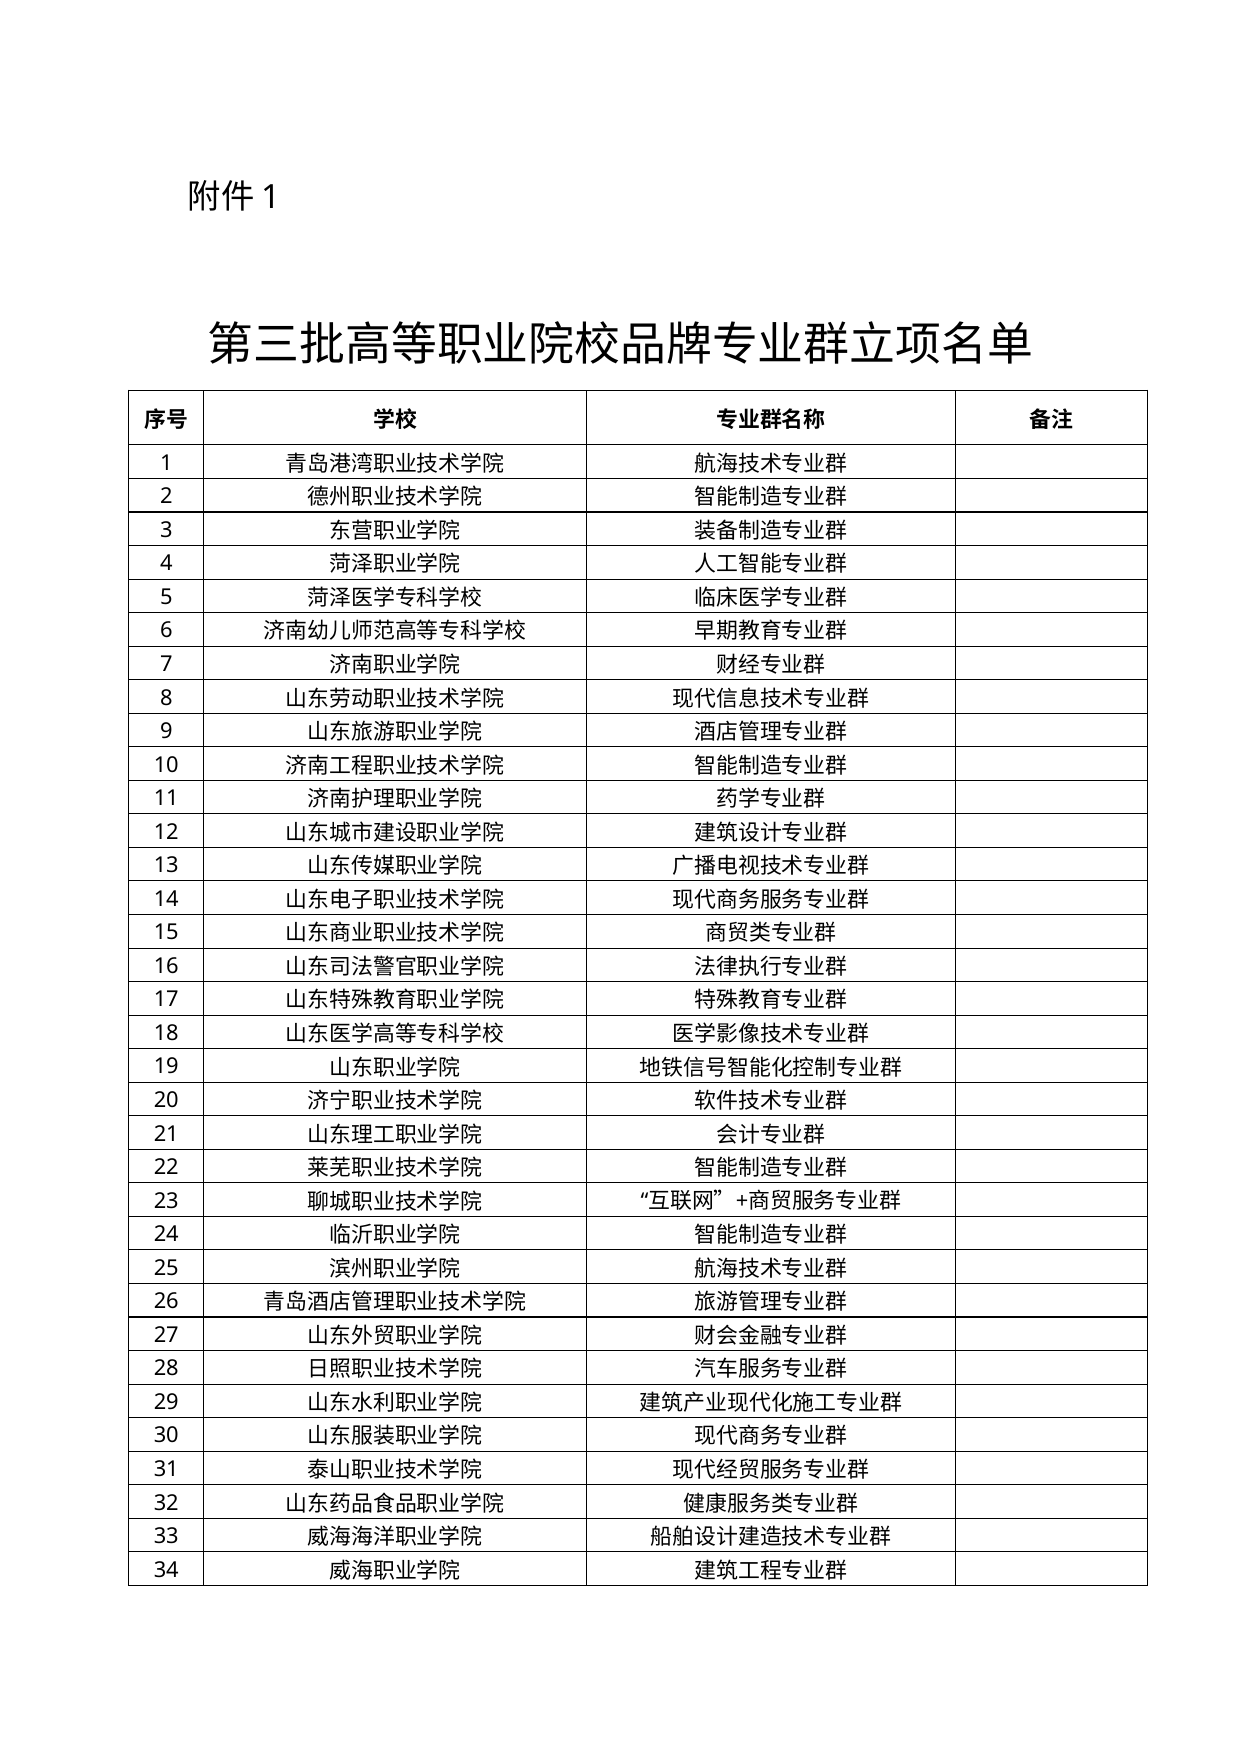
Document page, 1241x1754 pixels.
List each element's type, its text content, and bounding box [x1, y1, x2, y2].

table_cell [956, 479, 1147, 511]
table_cell 建筑工程专业群 [587, 1552, 955, 1585]
table_cell 建筑设计专业群 [587, 814, 955, 847]
table_cell 34 [129, 1552, 203, 1585]
table_cell 莱芜职业技术学院 [204, 1150, 586, 1182]
table_cell 山东电子职业技术学院 [204, 881, 586, 914]
table_cell 特殊教育专业群 [587, 982, 955, 1014]
table_cell 广播电视技术专业群 [587, 848, 955, 880]
table_cell 航海技术专业群 [587, 445, 955, 478]
table_cell [956, 814, 1147, 847]
table_cell 软件技术专业群 [587, 1083, 955, 1115]
table_cell 法律执行专业群 [587, 949, 955, 981]
table_cell 济宁职业技术学院 [204, 1083, 586, 1115]
table_cell [956, 680, 1147, 713]
table_cell 财会金融专业群 [587, 1318, 955, 1350]
table_cell 汽车服务专业群 [587, 1351, 955, 1383]
table_cell 山东理工职业学院 [204, 1116, 586, 1149]
table_cell 智能制造专业群 [587, 1217, 955, 1249]
table_cell 早期教育专业群 [587, 613, 955, 646]
table_header 备注 [956, 391, 1147, 444]
table_cell [956, 1150, 1147, 1182]
table_cell 会计专业群 [587, 1116, 955, 1149]
table_cell 13 [129, 848, 203, 880]
table_cell [956, 1183, 1147, 1216]
table_cell [956, 1519, 1147, 1551]
table_cell 威海海洋职业学院 [204, 1519, 586, 1551]
table_cell 16 [129, 949, 203, 981]
table_cell 东营职业学院 [204, 513, 586, 545]
table_cell 临沂职业学院 [204, 1217, 586, 1249]
table_cell [956, 881, 1147, 914]
table_cell 菏泽职业学院 [204, 546, 586, 578]
table_cell 青岛港湾职业技术学院 [204, 445, 586, 478]
table_cell 5 [129, 580, 203, 612]
table_cell 菏泽医学专科学校 [204, 580, 586, 612]
table_cell 济南幼儿师范高等专科学校 [204, 613, 586, 646]
table_cell 32 [129, 1485, 203, 1518]
table_cell 22 [129, 1150, 203, 1182]
table_cell [956, 1418, 1147, 1451]
table_cell 医学影像技术专业群 [587, 1016, 955, 1048]
table_cell [956, 1385, 1147, 1417]
table_cell 地铁信号智能化控制专业群 [587, 1049, 955, 1082]
table_header 学校 [204, 391, 586, 444]
table_cell “互联网”+商贸服务专业群 [587, 1183, 955, 1216]
table_cell 酒店管理专业群 [587, 714, 955, 746]
table_cell [956, 714, 1147, 746]
table_cell 济南职业学院 [204, 647, 586, 679]
table_cell [956, 1049, 1147, 1082]
table_cell 现代商务专业群 [587, 1418, 955, 1451]
table_cell 12 [129, 814, 203, 847]
table_cell 10 [129, 747, 203, 780]
table_cell 现代商务服务专业群 [587, 881, 955, 914]
table_cell 人工智能专业群 [587, 546, 955, 578]
table_cell 33 [129, 1519, 203, 1551]
table_cell [956, 1116, 1147, 1149]
table_cell 山东水利职业学院 [204, 1385, 586, 1417]
table_cell 青岛酒店管理职业技术学院 [204, 1284, 586, 1316]
table_cell [956, 747, 1147, 780]
table_cell 3 [129, 513, 203, 545]
table_cell 航海技术专业群 [587, 1250, 955, 1283]
table_cell 24 [129, 1217, 203, 1249]
table_cell [956, 513, 1147, 545]
table_cell 商贸类专业群 [587, 915, 955, 947]
table_cell 27 [129, 1318, 203, 1350]
table_cell 29 [129, 1385, 203, 1417]
table_cell 健康服务类专业群 [587, 1485, 955, 1518]
table_cell 山东城市建设职业学院 [204, 814, 586, 847]
table_cell 山东服装职业学院 [204, 1418, 586, 1451]
table_cell [956, 1452, 1147, 1484]
table_cell [956, 1552, 1147, 1585]
table_cell 临床医学专业群 [587, 580, 955, 612]
table_cell 船舶设计建造技术专业群 [587, 1519, 955, 1551]
table_cell 山东传媒职业学院 [204, 848, 586, 880]
table_cell 济南护理职业学院 [204, 781, 586, 813]
table_cell 19 [129, 1049, 203, 1082]
table_cell [956, 580, 1147, 612]
table_cell [956, 1351, 1147, 1383]
table_cell 8 [129, 680, 203, 713]
table_cell 21 [129, 1116, 203, 1149]
table_cell 6 [129, 613, 203, 646]
table_cell 装备制造专业群 [587, 513, 955, 545]
table_header 序号 [129, 391, 203, 444]
table_cell [956, 1284, 1147, 1316]
table_cell [956, 1318, 1147, 1350]
table_cell 山东外贸职业学院 [204, 1318, 586, 1350]
table_cell 山东药品食品职业学院 [204, 1485, 586, 1518]
table_cell 山东旅游职业学院 [204, 714, 586, 746]
table_cell 山东职业学院 [204, 1049, 586, 1082]
table_cell 20 [129, 1083, 203, 1115]
table_cell [956, 949, 1147, 981]
table_cell [956, 982, 1147, 1014]
table_cell 7 [129, 647, 203, 679]
table_cell 15 [129, 915, 203, 947]
table_cell [956, 781, 1147, 813]
text 第三批高等职业院校品牌专业群立项名单 [187, 292, 1053, 389]
table_cell 9 [129, 714, 203, 746]
table_cell 现代信息技术专业群 [587, 680, 955, 713]
table_cell 泰山职业技术学院 [204, 1452, 586, 1484]
table_cell [956, 848, 1147, 880]
table_cell 山东医学高等专科学校 [204, 1016, 586, 1048]
table_cell [956, 647, 1147, 679]
table_header 专业群名称 [587, 391, 955, 444]
table_cell 1 [129, 445, 203, 478]
table_cell [956, 1217, 1147, 1249]
table_cell 山东劳动职业技术学院 [204, 680, 586, 713]
table_cell 2 [129, 479, 203, 511]
table_cell 日照职业技术学院 [204, 1351, 586, 1383]
table_cell 威海职业学院 [204, 1552, 586, 1585]
table_cell 药学专业群 [587, 781, 955, 813]
table_cell 11 [129, 781, 203, 813]
table_cell [956, 1250, 1147, 1283]
table_cell 18 [129, 1016, 203, 1048]
table_cell 聊城职业技术学院 [204, 1183, 586, 1216]
table_cell 山东司法警官职业学院 [204, 949, 586, 981]
table_cell 25 [129, 1250, 203, 1283]
table_cell [956, 546, 1147, 578]
table_cell 建筑产业现代化施工专业群 [587, 1385, 955, 1417]
table_cell 德州职业技术学院 [204, 479, 586, 511]
table_cell 滨州职业学院 [204, 1250, 586, 1283]
table_cell [956, 445, 1147, 478]
table_cell [956, 1016, 1147, 1048]
table_cell 旅游管理专业群 [587, 1284, 955, 1316]
table_cell 23 [129, 1183, 203, 1216]
table_cell 智能制造专业群 [587, 1150, 955, 1182]
table_cell 山东特殊教育职业学院 [204, 982, 586, 1014]
table_cell 17 [129, 982, 203, 1014]
table_cell 济南工程职业技术学院 [204, 747, 586, 780]
table_cell 山东商业职业技术学院 [204, 915, 586, 947]
table_cell 4 [129, 546, 203, 578]
table_cell 现代经贸服务专业群 [587, 1452, 955, 1484]
text 附件1 [187, 162, 1053, 227]
table_cell [956, 1485, 1147, 1518]
table_cell [956, 1083, 1147, 1115]
table_cell 28 [129, 1351, 203, 1383]
table_cell 26 [129, 1284, 203, 1316]
table_cell 30 [129, 1418, 203, 1451]
table_cell [956, 613, 1147, 646]
table_cell 14 [129, 881, 203, 914]
table_cell 智能制造专业群 [587, 747, 955, 780]
table_cell [956, 915, 1147, 947]
table_cell 财经专业群 [587, 647, 955, 679]
table_cell 31 [129, 1452, 203, 1484]
table_cell 智能制造专业群 [587, 479, 955, 511]
